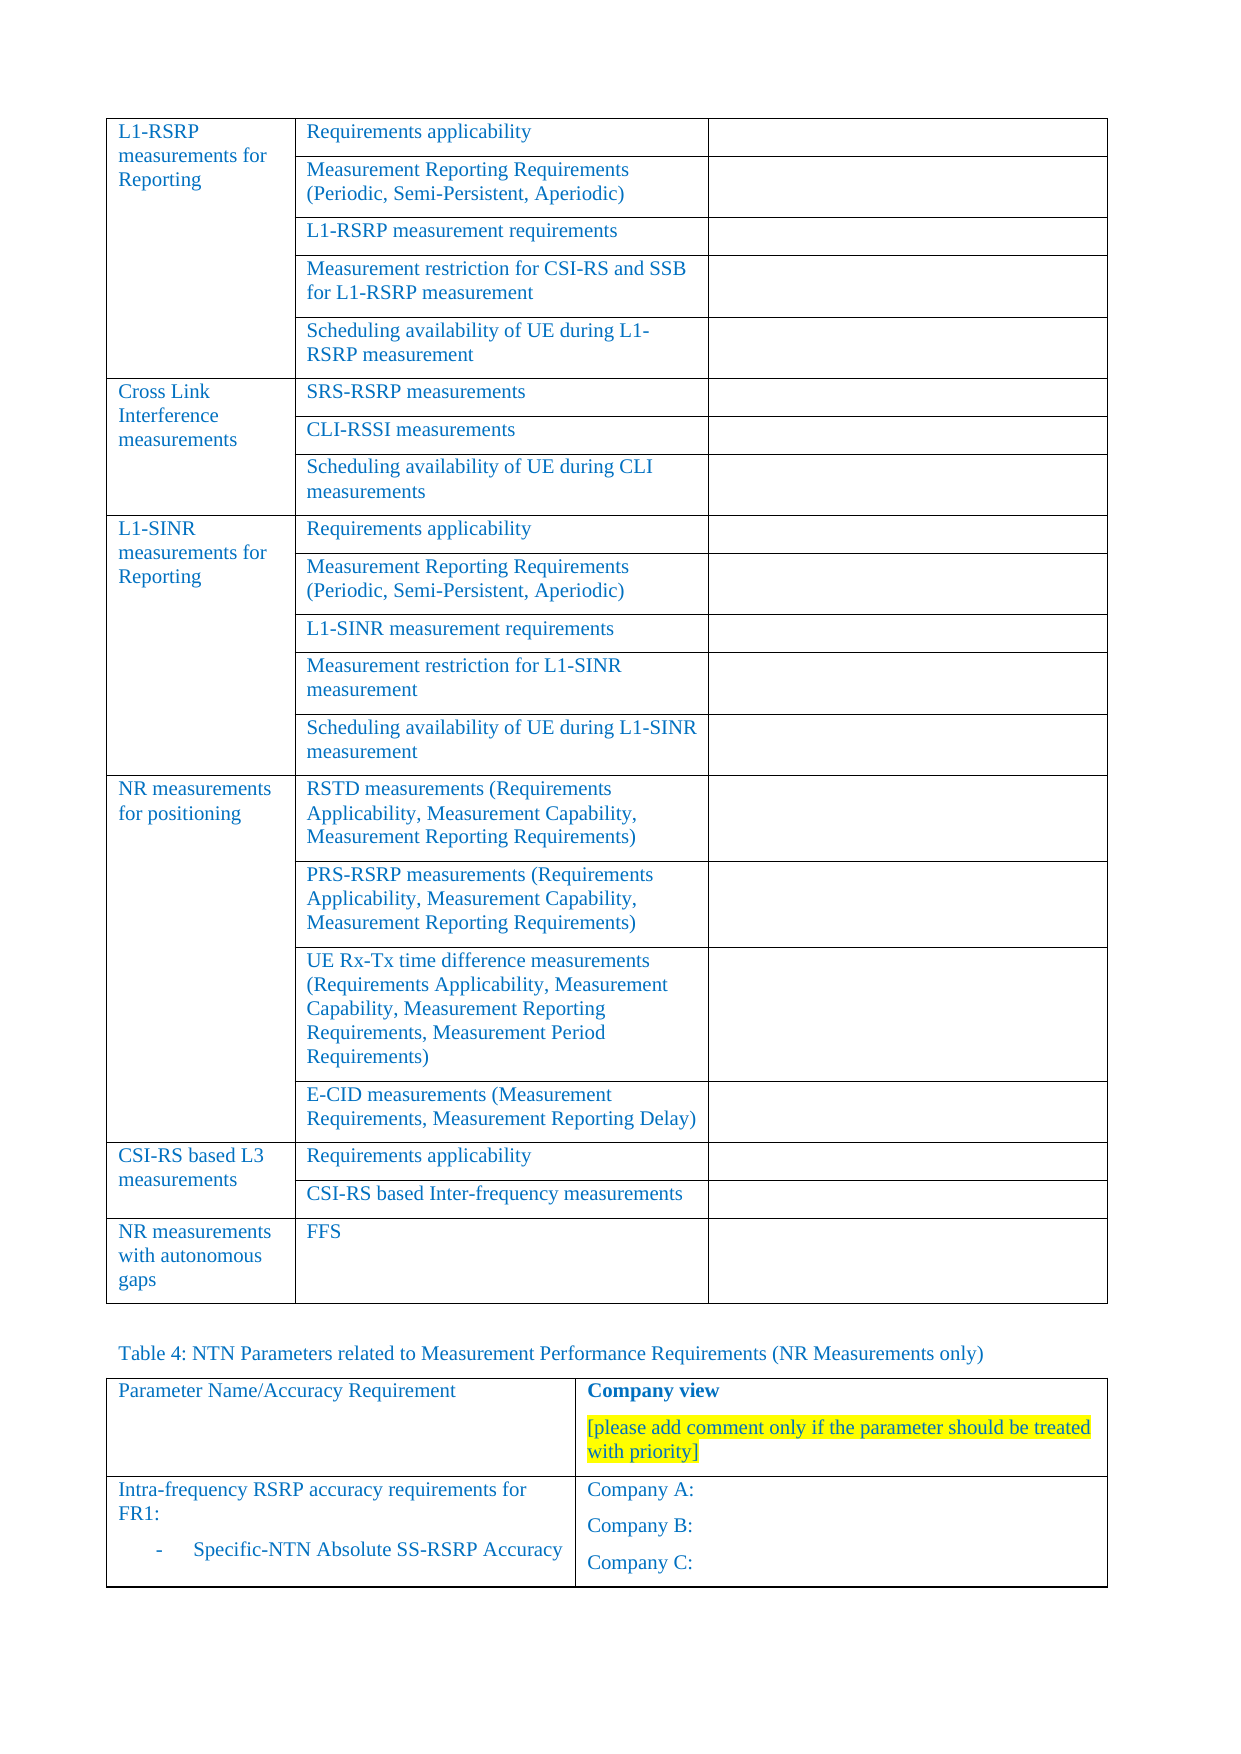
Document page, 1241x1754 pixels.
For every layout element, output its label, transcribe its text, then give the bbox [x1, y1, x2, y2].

table_cell L1-RSRP measurement requirements [296, 218, 708, 255]
table_cell [709, 653, 1107, 714]
table_cell CSI-RS based Inter-frequency measurements [296, 1181, 708, 1217]
table_cell [709, 1143, 1107, 1180]
table_cell [709, 948, 1107, 1081]
table_cell [709, 554, 1107, 614]
table_header Company view [please add comment only if the parameter should be treated with priority] [576, 1379, 1107, 1476]
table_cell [576, 1477, 1107, 1586]
table_cell Measurement Reporting Requirements (Periodic, Semi-Persistent, Aperiodic) [296, 157, 708, 217]
table_cell Requirements applicability [296, 119, 708, 156]
table_cell [709, 1219, 1107, 1303]
table_cell Scheduling availability of UE during L1-RSRP measurement [296, 318, 708, 378]
table_cell L1-RSRP measurements for Reporting [107, 119, 295, 378]
table_cell [709, 1082, 1107, 1142]
table_cell CLI-RSSI measurements [296, 417, 708, 453]
table_cell [709, 715, 1107, 775]
table_cell [709, 516, 1107, 553]
table_cell UE Rx-Tx time difference measurements (Requirements Applicability, Measurement Capability, Measurement Reporting Requirements, Measurement Period Requirements) [296, 948, 708, 1081]
table_cell L1-SINR measurements for Reporting [107, 516, 295, 775]
table_cell RSTD measurements (Requirements Applicability, Measurement Capability, Measurement Reporting Requirements) [296, 776, 708, 861]
table_cell Measurement restriction for CSI-RS and SSB for L1-RSRP measurement [296, 256, 708, 317]
table_cell CSI-RS based L3 measurements [107, 1143, 295, 1217]
table_cell [709, 157, 1107, 217]
table_cell [709, 417, 1107, 453]
table_cell NR measurements for positioning [107, 776, 295, 1142]
table_header Parameter Name/Accuracy Requirement [107, 1379, 575, 1476]
table_cell Requirements applicability [296, 516, 708, 553]
table_cell E-CID measurements (Measurement Requirements, Measurement Reporting Delay) [296, 1082, 708, 1142]
table_cell Measurement Reporting Requirements (Periodic, Semi-Persistent, Aperiodic) [296, 554, 708, 614]
table_cell Requirements applicability [296, 1143, 708, 1180]
table_cell [709, 256, 1107, 317]
table_cell [709, 218, 1107, 255]
table_cell Scheduling availability of UE during L1-SINR measurement [296, 715, 708, 775]
table_cell [709, 862, 1107, 947]
table_cell Measurement restriction for L1-SINR measurement [296, 653, 708, 714]
table_cell [709, 615, 1107, 652]
table_cell [709, 776, 1107, 861]
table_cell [107, 1477, 575, 1586]
table_cell [709, 318, 1107, 378]
table_cell Cross Link Interference measurements [107, 379, 295, 515]
table_cell [709, 1181, 1107, 1217]
table_cell L1-SINR measurement requirements [296, 615, 708, 652]
table_cell SRS-RSRP measurements [296, 379, 708, 416]
table_cell [709, 455, 1107, 515]
text Table 4: NTN Parameters related to Measurement Performance Requirements (NR Measurements only) [118, 1341, 1122, 1365]
table_cell NR measurements with autonomous gaps [107, 1219, 295, 1303]
table_cell [709, 379, 1107, 416]
table_cell Scheduling availability of UE during CLI measurements [296, 455, 708, 515]
table_cell FFS [296, 1219, 708, 1303]
table_cell PRS-RSRP measurements (Requirements Applicability, Measurement Capability, Measurement Reporting Requirements) [296, 862, 708, 947]
table_cell [709, 119, 1107, 156]
